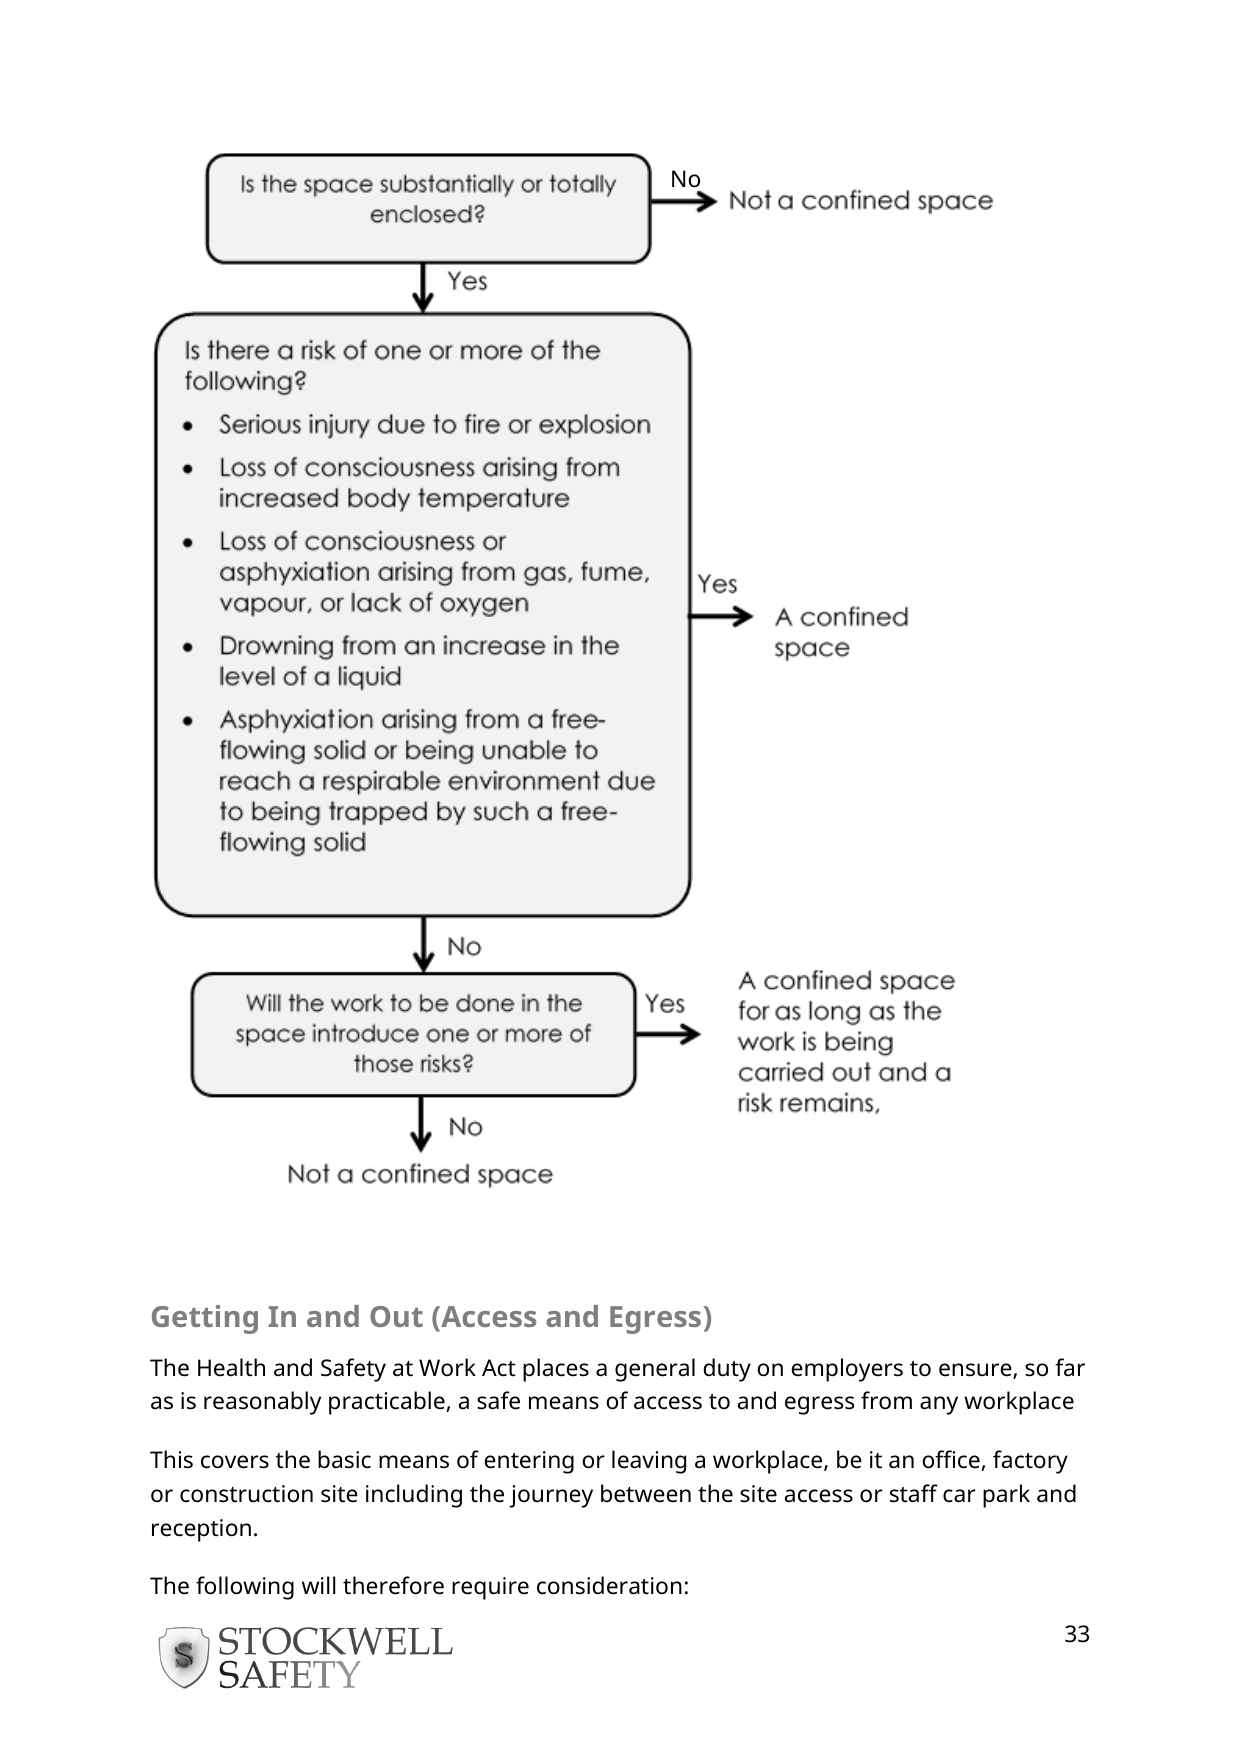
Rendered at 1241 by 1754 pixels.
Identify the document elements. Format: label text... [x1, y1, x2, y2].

text The following will therefore require consideration: [150, 1570, 1090, 1602]
text The Health and Safety at Work Act places a general duty on employers to ensure, so far as is reasonably practicable, a safe means of access to and egress from any workplace [150, 1352, 1090, 1417]
picture [150, 150, 1037, 1204]
text This covers the basic means of entering or leaving a workplace, be it an office, factory or construction site including the journey between the site access or staff car park and reception. [150, 1444, 1090, 1543]
subtitle Getting In and Out (Access and Egress) [150, 1296, 1090, 1336]
